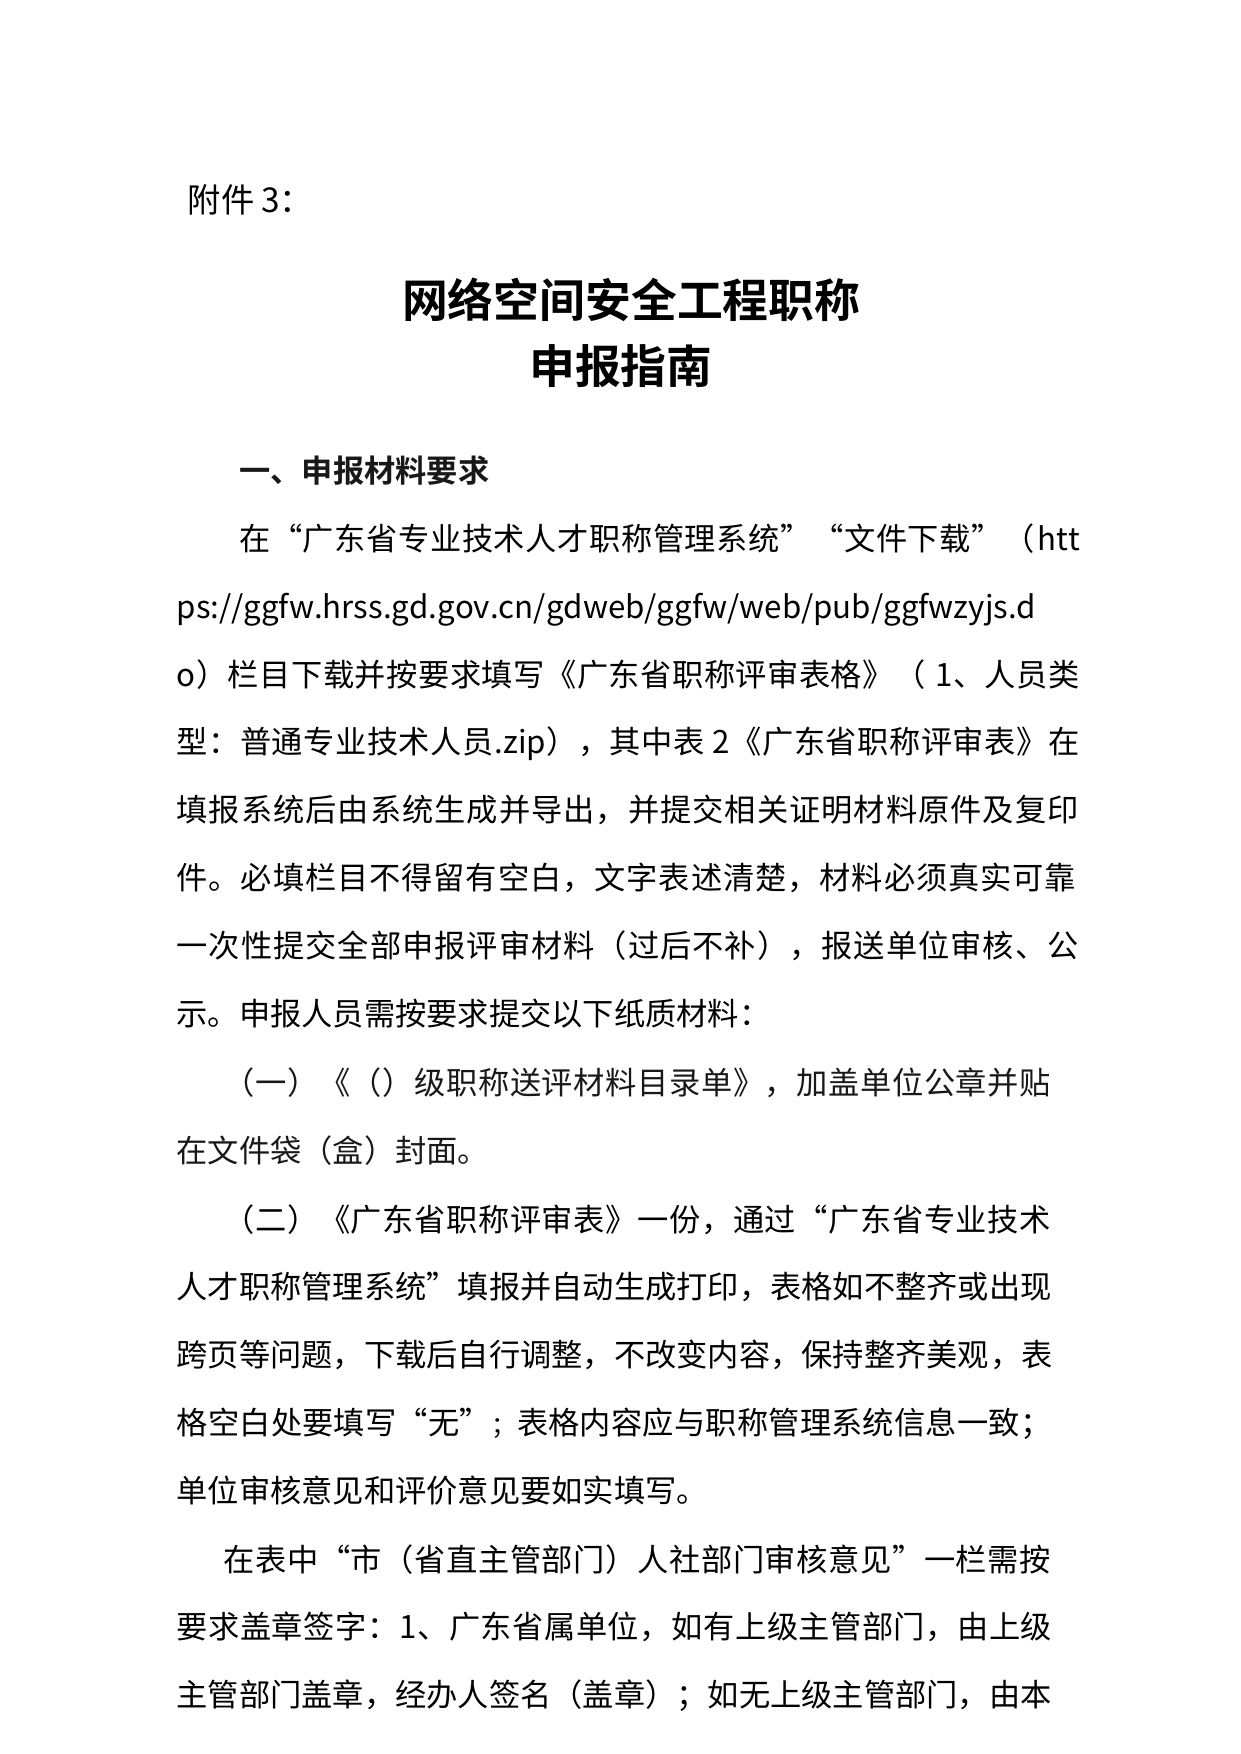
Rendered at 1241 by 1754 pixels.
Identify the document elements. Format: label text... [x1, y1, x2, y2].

text 申报指南 [202, 330, 1039, 397]
text 附件3： [187, 160, 1080, 226]
text 一、申报材料要求 [176, 446, 1080, 492]
text （二）《广东省职称评审表》一份，通过“广东省专业技术人才职称管理系统”填报并自动生成打印，表格如不整齐或出现跨页等问题，下载后自行调整，不改变内容，保持整齐美观，表格空白处要填写“无”；表格内容应与职称管理系统信息一致；单位审核意见和评价意见要如实填写。 [176, 1195, 1053, 1511]
text （一）《（）级职称送评材料目录单》，加盖单位公章并贴在文件袋（盒）封面。 [176, 1058, 1053, 1171]
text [176, 1535, 1053, 1716]
text 在“广东省专业技术人才职称管理系统”“文件下载”（https://ggfw.hrss.gd.gov.cn/gdweb/ggfw/web/pub/ggfwzyjs.do）栏目下载并按要求填写《广东省职称评审表格》（ 1、人员类型：普通专业技术人员.zip），其中表 2《广东省职称评审表》在填报系统后由系统生成并导出，并提交相关证明材料原件及复印件。必填栏目不得留有空白，文字表述清楚，材料必须真实可靠。一次性提交全部申报评审材料（过后不补），报送单位审核、公示。申报人员需按要求提交以下纸质材料： [176, 514, 1080, 1034]
text 网络空间安全工程职称 [202, 264, 1039, 330]
